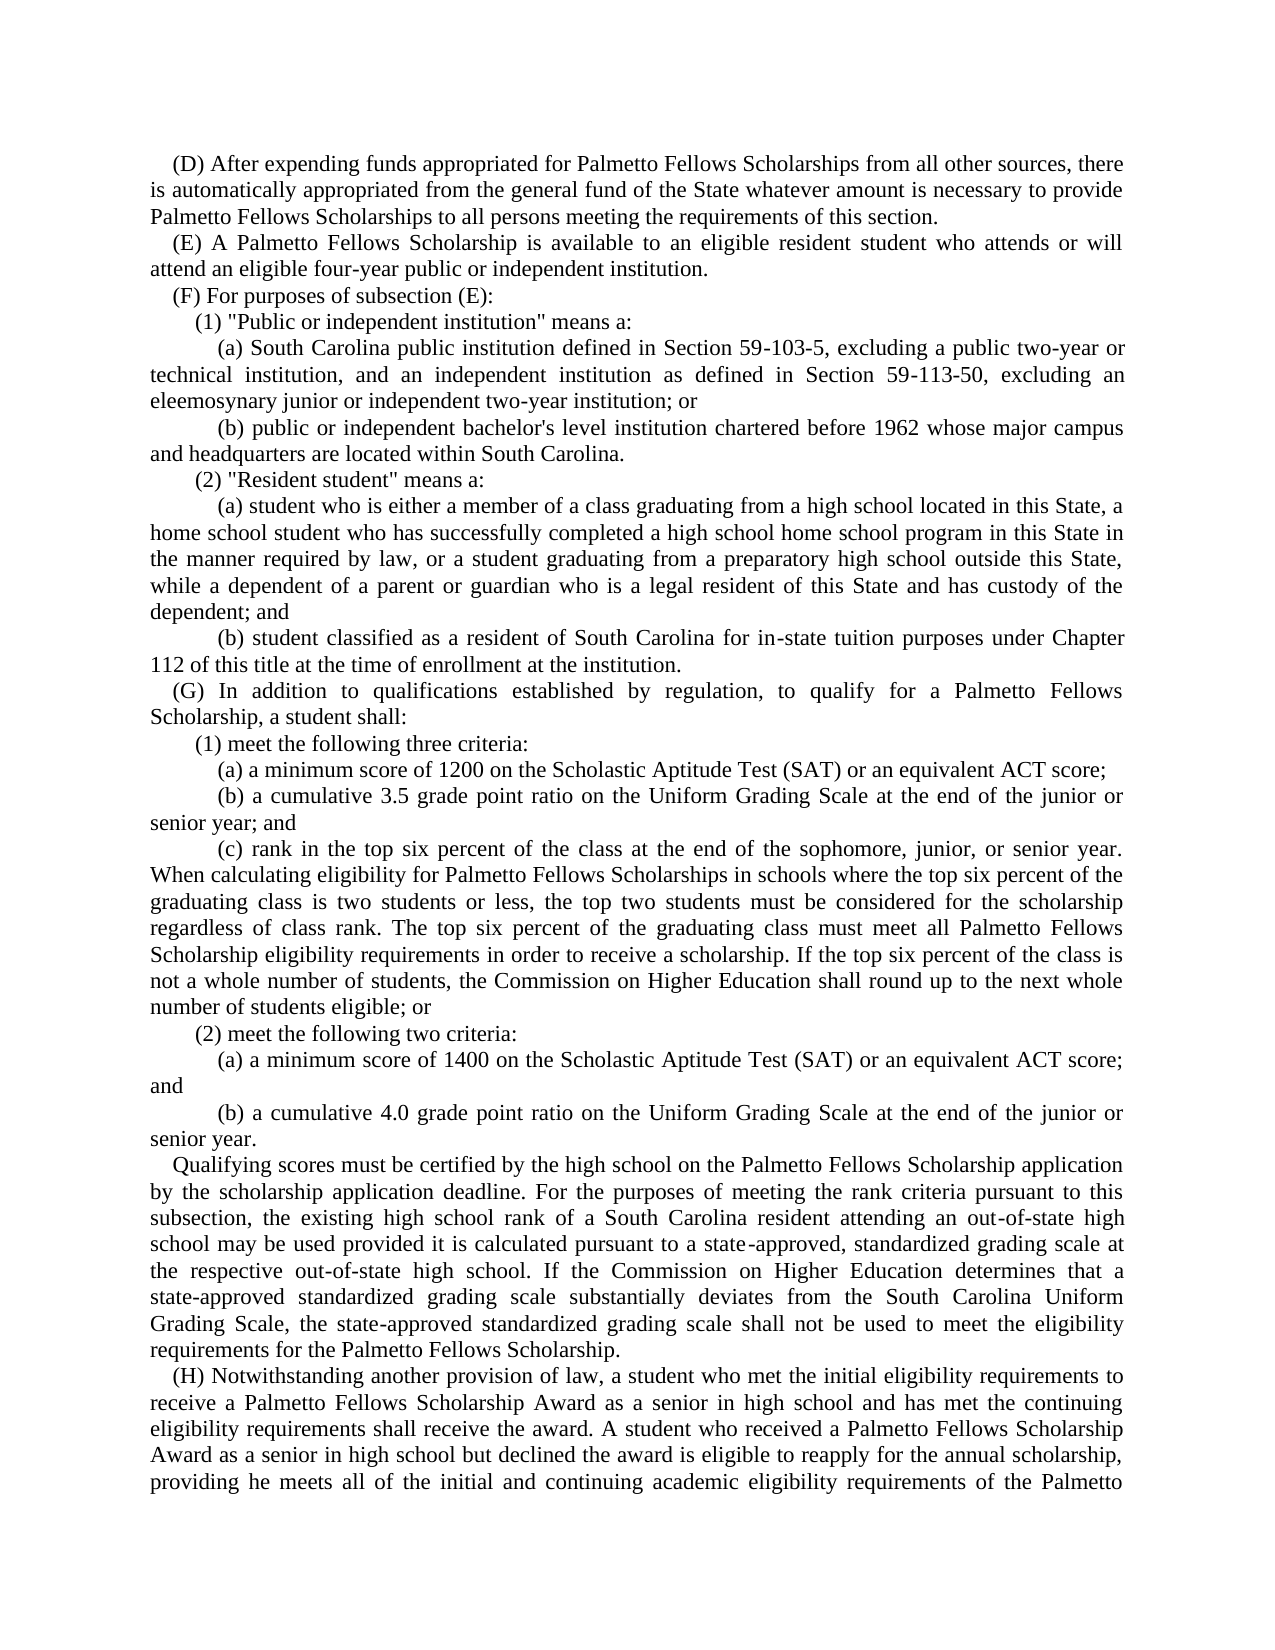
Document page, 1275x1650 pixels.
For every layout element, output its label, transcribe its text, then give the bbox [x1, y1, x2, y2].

text (a) South Carolina public institution defined in Section 59-103-5, excluding a public two-year or technical institution, and an independent institution as defined in Section 59-113-50, excluding an eleemosynary junior or independent two-year institution; or [150, 334, 1125, 413]
text (a) student who is either a member of a class graduating from a high school located in this State, a home school student who has successfully completed a high school home school program in this State in the manner required by law, or a student graduating from a preparatory high school outside this State, while a dependent of a parent or guardian who is a legal resident of this State and has custody of the dependent; and [150, 493, 1125, 624]
text (b) student classified as a resident of South Carolina for in-state tuition purposes under Chapter 112 of this title at the time of enrollment at the institution. [150, 624, 1125, 677]
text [150, 1362, 1125, 1494]
text (1) "Public or independent institution" means a: [150, 308, 1125, 334]
text (2) meet the following two criteria: [150, 1020, 1125, 1046]
text (G) In addition to qualifications established by regulation, to qualify for a Palmetto Fellows Scholarship, a student shall: [150, 677, 1125, 730]
text (1) meet the following three criteria: [150, 730, 1125, 756]
text (2) "Resident student" means a: [150, 466, 1125, 493]
text (c) rank in the top six percent of the class at the end of the sophomore, junior, or senior year. When calculating eligibility for Palmetto Fellows Scholarships in schools where the top six percent of the graduating class is two students or less, the top two students must be considered for the scholarship regardless of class rank. The top six percent of the graduating class must meet all Palmetto Fellows Scholarship eligibility requirements in order to receive a scholarship. If the top six percent of the class is not a whole number of students, the Commission on Higher Education shall round up to the next whole number of students eligible; or [150, 835, 1125, 1020]
text Qualifying scores must be certified by the high school on the Palmetto Fellows Scholarship application by the scholarship application deadline. For the purposes of meeting the rank criteria pursuant to this subsection, the existing high school rank of a South Carolina resident attending an out-of-state high school may be used provided it is calculated pursuant to a state-approved, standardized grading scale at the respective out-of-state high school. If the Commission on Higher Education determines that a state-approved standardized grading scale substantially deviates from the South Carolina Uniform Grading Scale, the state-approved standardized grading scale shall not be used to meet the eligibility requirements for the Palmetto Fellows Scholarship. [150, 1151, 1125, 1362]
text (b) a cumulative 3.5 grade point ratio on the Uniform Grading Scale at the end of the junior or senior year; and [150, 782, 1125, 835]
text (D) After expending funds appropriated for Palmetto Fellows Scholarships from all other sources, there is automatically appropriated from the general fund of the State whatever amount is necessary to provide Palmetto Fellows Scholarships to all persons meeting the requirements of this section. [150, 150, 1125, 229]
text (E) A Palmetto Fellows Scholarship is available to an eligible resident student who attends or will attend an eligible four-year public or independent institution. [150, 229, 1125, 282]
text (b) a cumulative 4.0 grade point ratio on the Uniform Grading Scale at the end of the junior or senior year. [150, 1099, 1125, 1151]
text (a) a minimum score of 1200 on the Scholastic Aptitude Test (SAT) or an equivalent ACT score; [150, 756, 1125, 782]
text (F) For purposes of subsection (E): [150, 282, 1125, 308]
text (a) a minimum score of 1400 on the Scholastic Aptitude Test (SAT) or an equivalent ACT score; and [150, 1046, 1125, 1099]
text (b) public or independent bachelor's level institution chartered before 1962 whose major campus and headquarters are located within South Carolina. [150, 413, 1125, 466]
